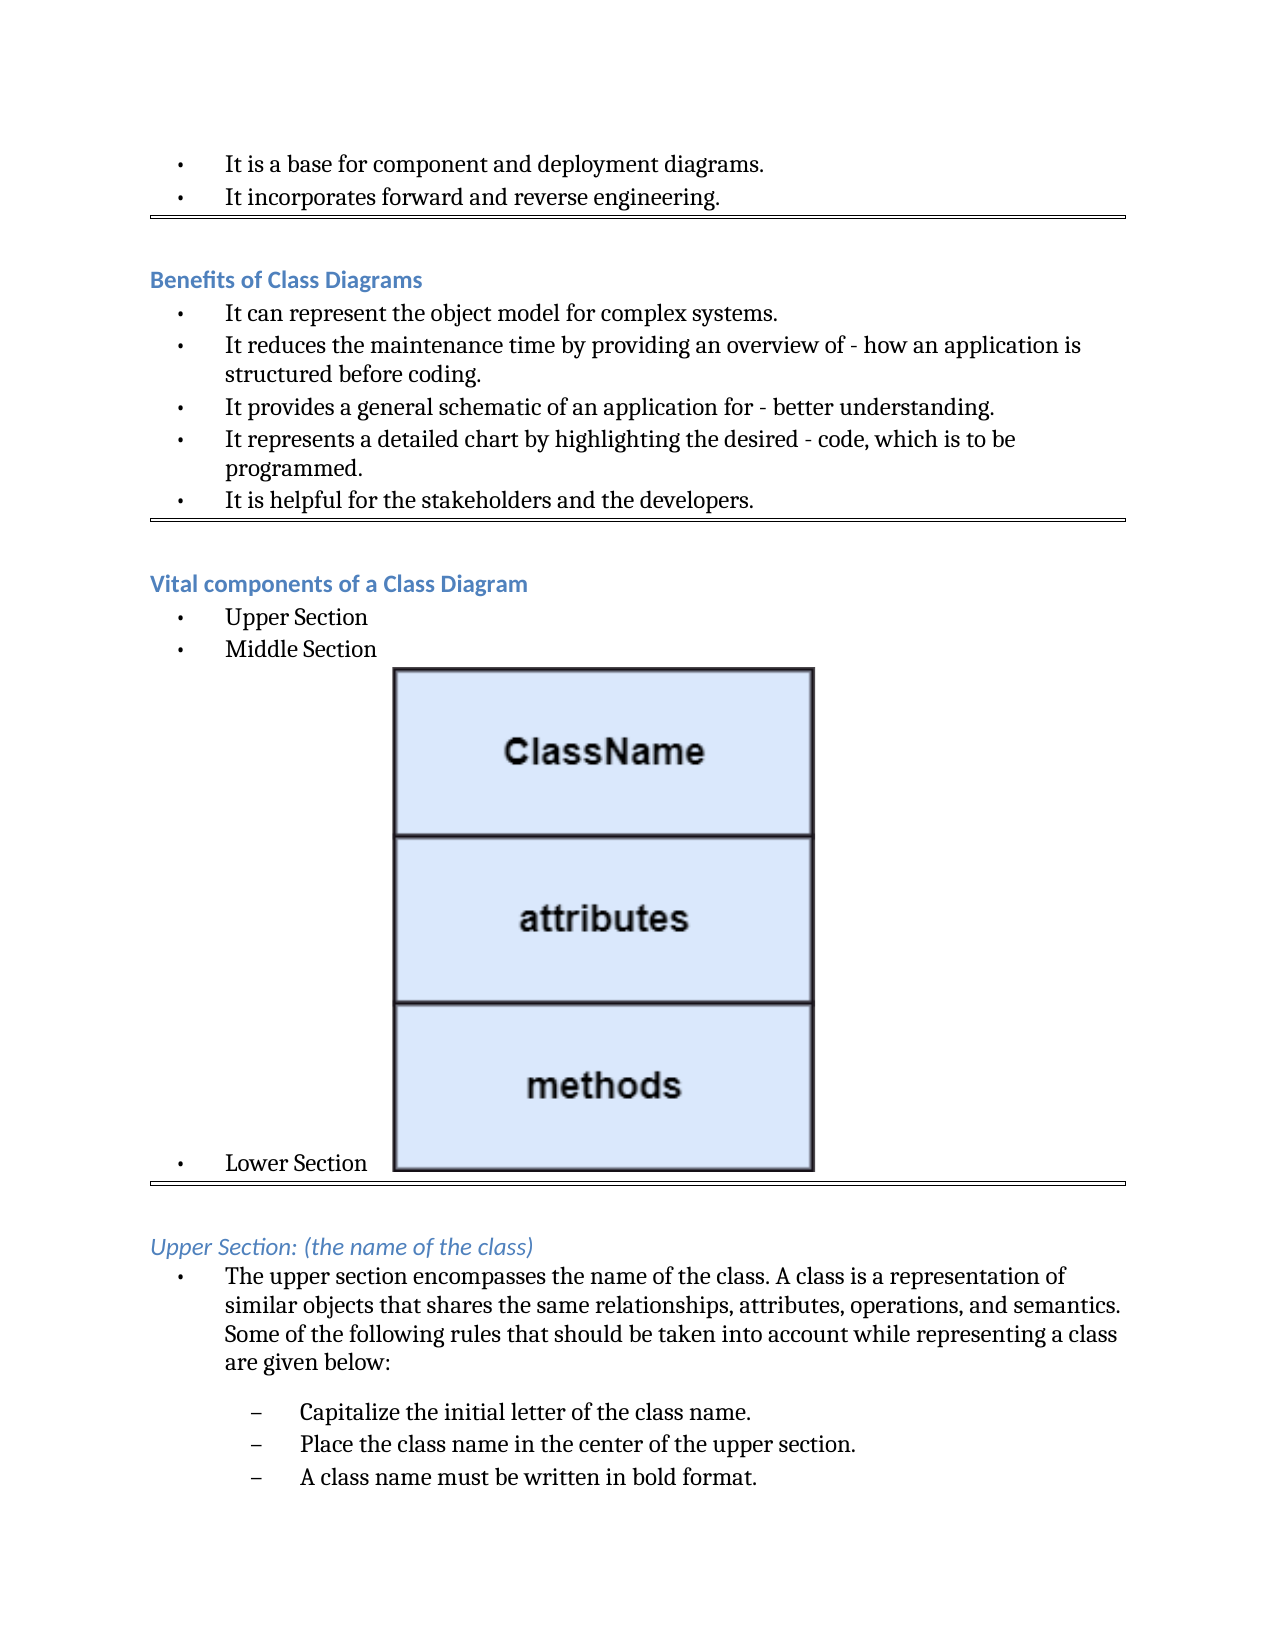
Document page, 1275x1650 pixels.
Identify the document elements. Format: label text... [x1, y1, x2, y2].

list It is helpful for the stakeholders and the developers. [175, 486, 1125, 515]
list It incorporates forward and reverse engineering. [175, 182, 1125, 211]
list The upper section encompasses the name of the class. A class is a representation of similar objects that shares the same relationships, attributes, operations, and semantics. Some of the following rules that should be taken into account while representing a class are given below: [175, 1262, 1125, 1377]
list Middle Section [175, 635, 1125, 664]
list Upper Section [175, 603, 1125, 631]
list Place the class name in the center of the upper section. [250, 1430, 1125, 1459]
list It represents a detailed chart by highlighting the desired - code, which is to be programmed. [175, 425, 1125, 483]
list It is a base for component and deployment diagrams. [175, 150, 1125, 179]
list A class name must be written in bold format. [250, 1463, 1125, 1492]
list Capitalize the initial letter of the class name. [250, 1398, 1125, 1427]
picture [392, 667, 816, 1172]
subtitle Upper Section: (the name of the class) [150, 1231, 1125, 1262]
subtitle Benefits of Class Diagrams [150, 264, 1125, 295]
list It can represent the object model for complex systems. [175, 299, 1125, 328]
list It reduces the maintenance time by providing an overview of - how an application is structured before coding. [175, 331, 1125, 389]
subtitle Vital components of a Class Diagram [150, 568, 1125, 599]
list It provides a general schematic of an application for - better understanding. [175, 393, 1125, 421]
